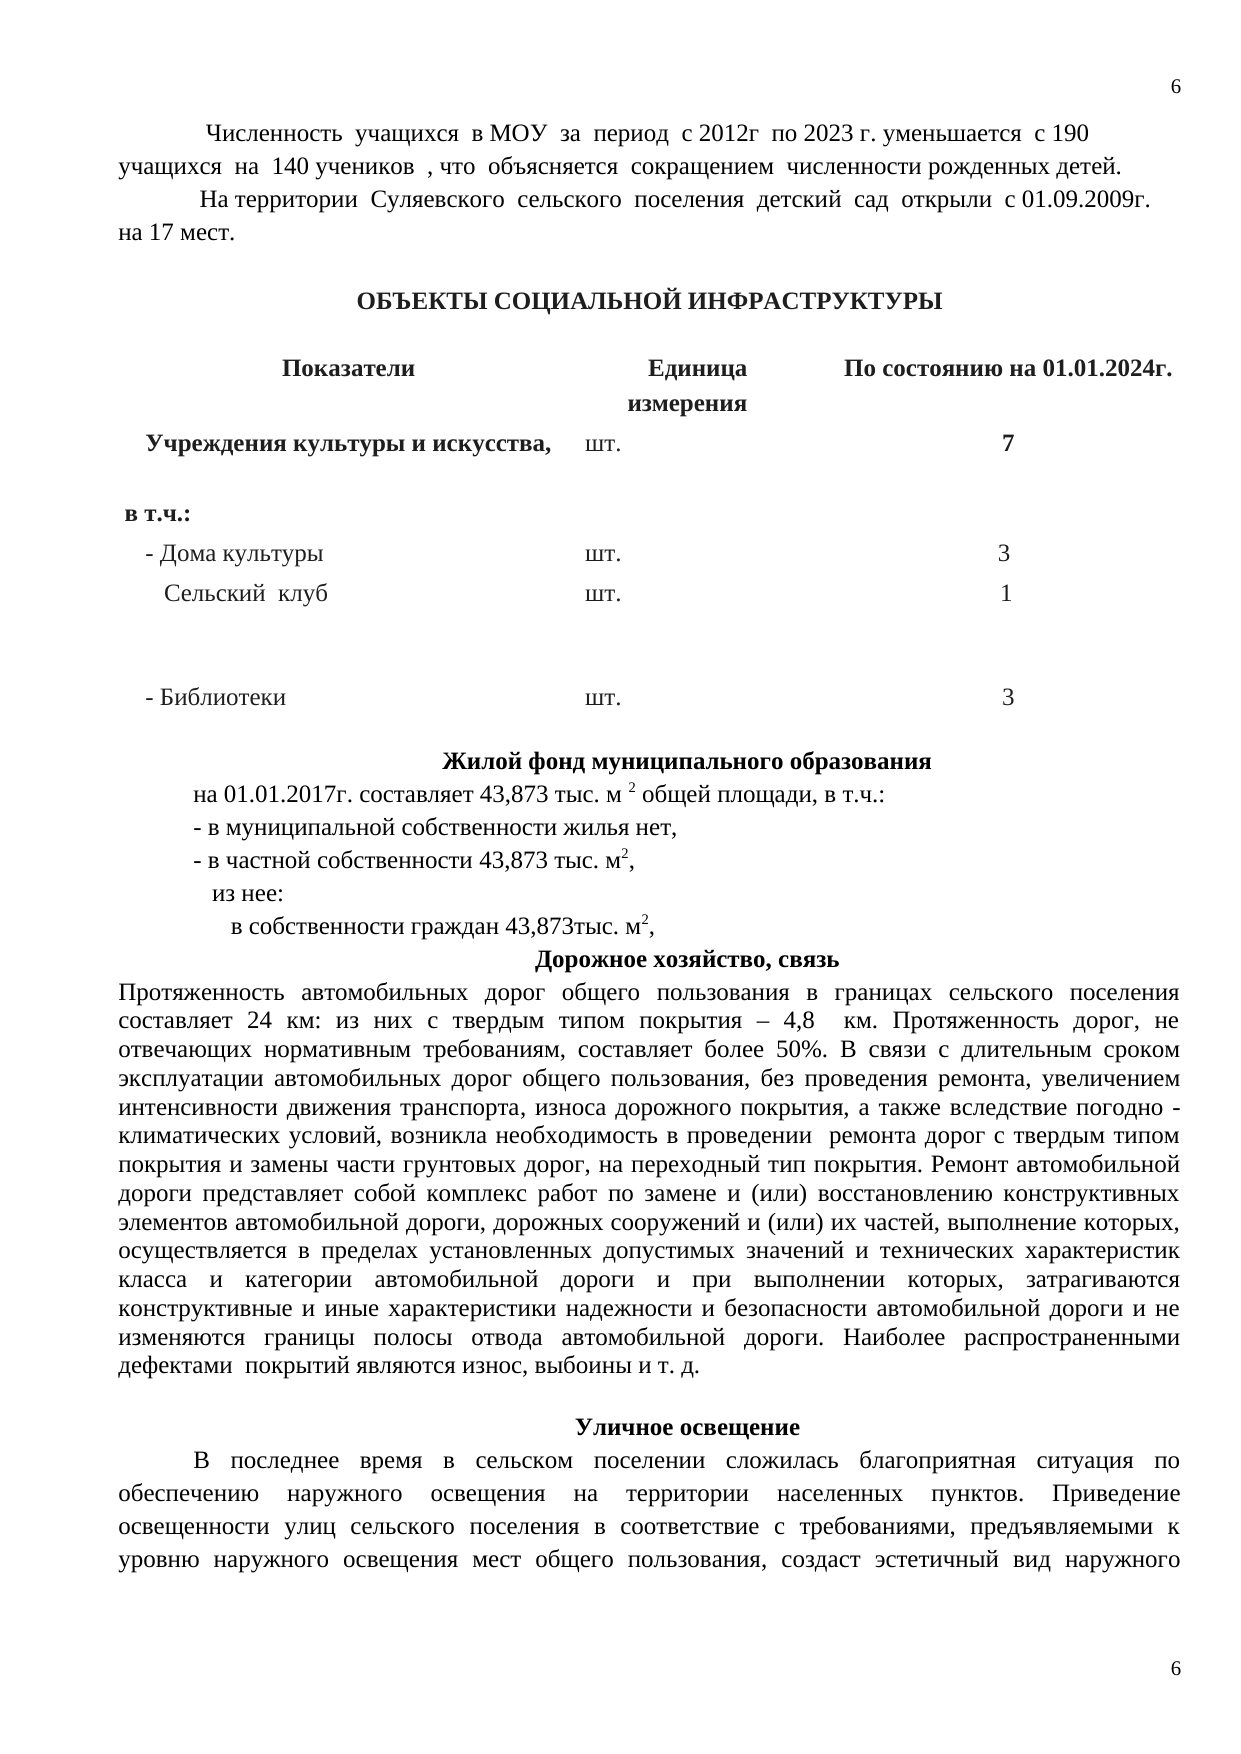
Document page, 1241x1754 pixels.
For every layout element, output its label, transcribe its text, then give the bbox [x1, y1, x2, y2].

table_cell Учреждения культуры и искусства, в т.ч.: [118, 419, 558, 529]
table_header Единица измерения [558, 344, 817, 419]
table_cell 1 [817, 569, 1179, 673]
table_cell - Дома культуры [118, 529, 558, 569]
text на 01.01.2017г. составляет 43,873 тыс. м 2 общей площади, в т.ч.: [118, 779, 1181, 807]
text из нее: [118, 878, 1181, 907]
table_cell шт. [558, 419, 817, 529]
text Протяженность автомобильных дорог общего пользования в границах сельского поселения составляет 24 км: из них с твердым типом покрытия – 4,8 км. Протяженность дорог, не отвечающих нормативным требованиям, составляет более 50%. В связи с длительным сроком эксплуатации автомобильных дорог общего пользования, без проведения ремонта, увеличением интенсивности движения транспорта, износа дорожного покрытия, а также вследствие погодно - климатических условий, возникла необходимость в проведении ремонта дорог с твердым типом покрытия и замены части грунтовых дорог, на переходный тип покрытия. Ремонт автомобильной дороги представляет собой комплекс работ по замене и (или) восстановлению конструктивных элементов автомобильной дороги, дорожных сооружений и (или) их частей, выполнение которых, осуществляется в пределах установленных допустимых значений и технических характеристик класса и категории автомобильной дороги и при выполнении которых, затрагиваются конструктивные и иные характеристики надежности и безопасности автомобильной дороги и не изменяются границы полосы отвода автомобильной дороги. Наиболее распространенными дефектами покрытий являются износ, выбоины и т. д. [118, 977, 1181, 1379]
text Дорожное хозяйство, связь [118, 944, 1181, 973]
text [118, 1445, 1181, 1573]
table_cell - Библиотеки [118, 673, 558, 713]
text Численность учащихся в МОУ за период с 2012г по . уменьшается с 190 учащихся на 140 учеников , что объясняется сокращением численности рожденных детей. [118, 118, 1181, 180]
table_header По состоянию на 01.01.2024г. [817, 344, 1179, 419]
text Жилой фонд муниципального образования [118, 746, 1181, 774]
table_cell шт. [558, 673, 817, 713]
text в собственности граждан 43,873тыс. м2, [118, 911, 1181, 939]
table_header Показатели [118, 344, 558, 419]
table_cell Сельский клуб [118, 569, 558, 673]
text ОБЪЕКТЫ СОЦИАЛЬНОЙ ИНФРАСТРУКТУРЫ [118, 279, 1181, 315]
text На территории Суляевского сельского поселения детский сад открыли с 01.09.2009г. на 17 мест. [118, 184, 1181, 246]
text - в частной собственности 43,873 тыс. м2, [118, 845, 1181, 873]
table_cell шт. [558, 529, 817, 569]
table_cell шт. [558, 569, 817, 673]
table_cell 3 [817, 529, 1179, 569]
table_cell 7 [817, 419, 1179, 529]
text - в муниципальной собственности жилья нет, [118, 812, 1181, 841]
table_cell 3 [817, 673, 1179, 713]
text Уличное освещение [118, 1412, 1181, 1441]
